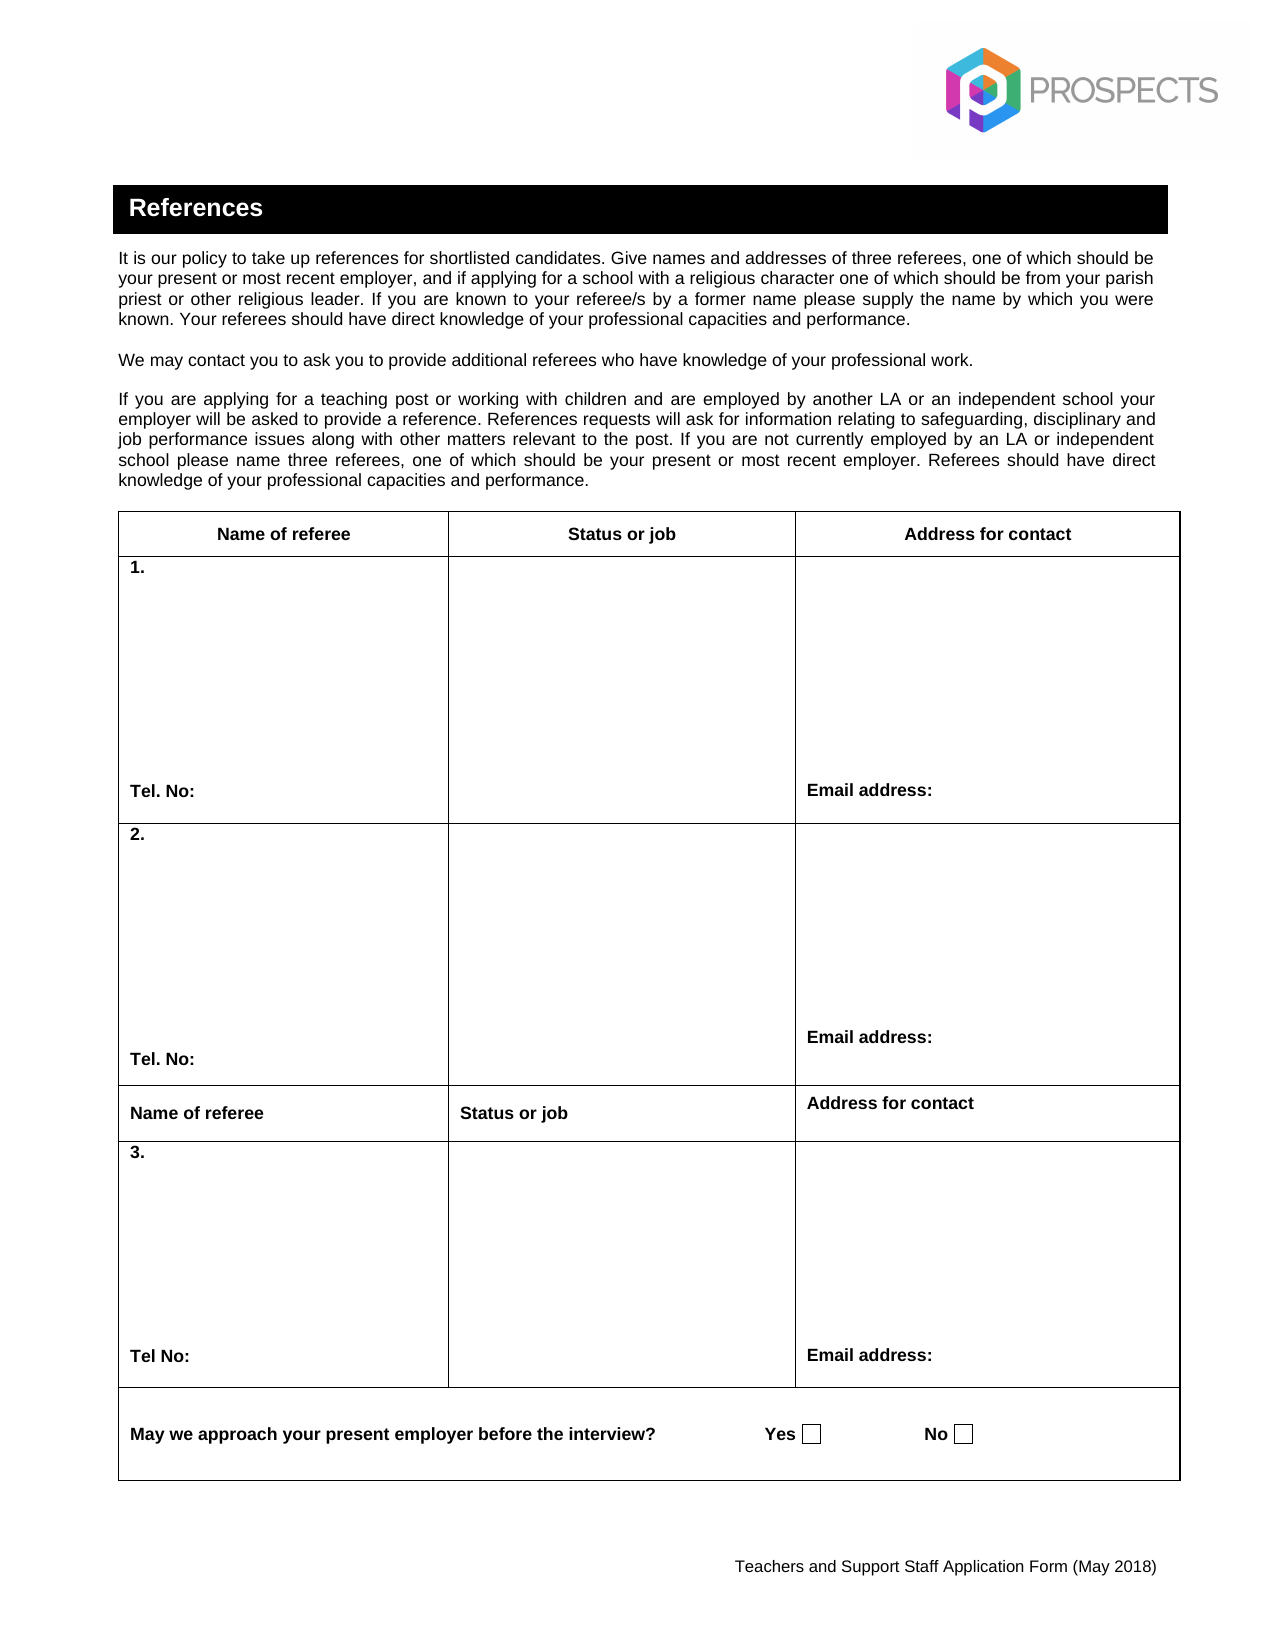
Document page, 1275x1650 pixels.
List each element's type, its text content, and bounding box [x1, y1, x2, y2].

table_header Status or job [449, 512, 795, 556]
text It is our policy to take up references for shortlisted candidates. Give names and addresses of three referees, one of which should be your present or most recent employer, and if applying for a school with a religious character one of which should be from your parish priest or other religious leader. If you are known to your referee/s by a former name please supply the name by which you were known. Your referees should have direct knowledge of your professional capacities and performance. [118, 248, 1157, 329]
table_cell Address for contact [796, 1086, 1179, 1141]
table_cell Name of referee [119, 1086, 448, 1141]
table_cell May we approach your present employer before the interview? Yes No [119, 1388, 1179, 1479]
table_cell [449, 824, 795, 1085]
table_header Address for contact [796, 512, 1179, 556]
picture [913, 21, 1251, 159]
table_header Name of referee [119, 512, 448, 556]
text We may contact you to ask you to provide additional referees who have knowledge of your professional work. [118, 350, 1157, 370]
table_cell Email address: [796, 557, 1179, 823]
table_cell [449, 1142, 795, 1387]
table_cell Email address: [796, 824, 1179, 1085]
table_cell 3. Tel No: [119, 1142, 448, 1387]
table_cell Email address: [796, 1142, 1179, 1387]
table_cell Status or job [449, 1086, 795, 1141]
table_cell 1. Tel. No: [119, 557, 448, 823]
table_cell 2. Tel. No: [119, 824, 448, 1085]
text If you are applying for a teaching post or working with children and are employed by another LA or an independent school your employer will be asked to provide a reference. References requests will ask for information relating to safeguarding, disciplinary and job performance issues along with other matters relevant to the post. If you are not currently employed by an LA or independent school please name three referees, one of which should be your present or most recent employer. Referees should have direct knowledge of your professional capacities and performance. [118, 388, 1157, 490]
table_cell [449, 557, 795, 823]
